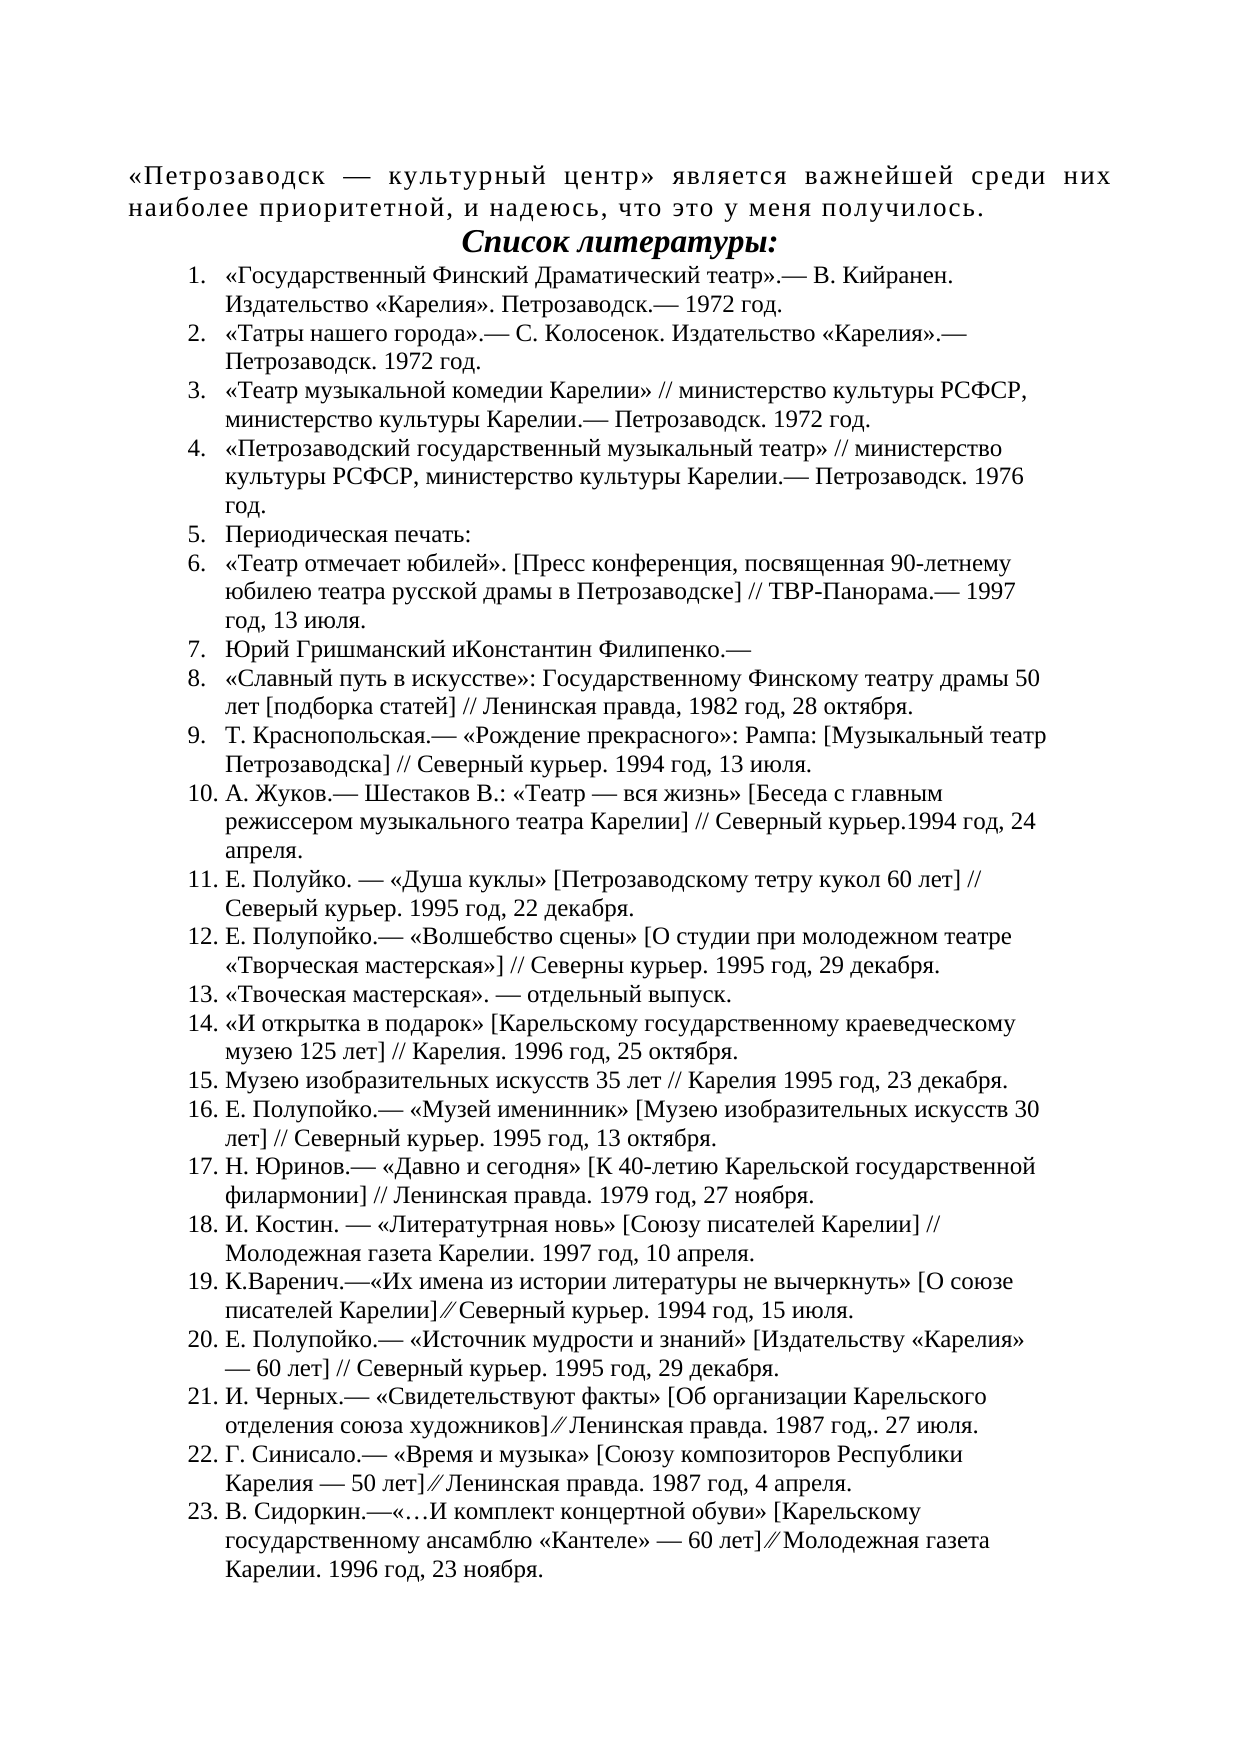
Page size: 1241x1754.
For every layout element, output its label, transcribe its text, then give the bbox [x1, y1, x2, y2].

list Музею изобразительных искусств 35 лет // Карелия 1995 год, 23 декабря. [187, 1065, 1053, 1094]
list И. Костин. — «Литератутрная новь» [Союзу писателей Карелии] // Молодежная газета Карелии. 1997 год, 10 апреля. [187, 1209, 1053, 1266]
list А. Жуков.— Шестаков В.: «Театр — вся жизнь» [Беседа с главным режиссером музыкального театра Карелии] // Северный курьер.1994 год, 24 апреля. [187, 778, 1053, 864]
list В. Сидоркин.—«…И комплект концертной обуви» [Карельскому государственному ансамблю «Кантеле» — 60 лет] ⁄⁄ Молодежная газета Карелии. 1996 год, 23 ноября. [187, 1496, 1053, 1583]
list «Славный путь в искусстве»: Государственному Финскому театру драмы 50 лет [подборка статей] // Ленинская правда, 1982 год, 28 октября. [187, 663, 1053, 720]
text Список литературы: [187, 222, 1053, 260]
list «Твоческая мастерская». — отдельный выпуск. [187, 979, 1053, 1008]
list Г. Синисало.— «Время и музыка» [Союзу композиторов Республики Карелия — 50 лет] ∕∕ Ленинская правда. 1987 год, 4 апреля. [187, 1439, 1053, 1496]
list «Татры нашего города».— С. Колосенок. Издательство «Карелия».— Петрозаводск. 1972 год. [187, 318, 1053, 375]
list «Театр отмечает юбилей». [Пресс конференция, посвященная 90-летнему юбилею театра русской драмы в Петрозаводске] // ТВР-Панорама.— 1997 год, 13 июля. [187, 548, 1053, 634]
list Е. Полупойко.— «Волшебство сцены» [О студии при молодежном театре «Творческая мастерская»] // Северны курьер. 1995 год, 29 декабря. [187, 921, 1053, 979]
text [128, 159, 1112, 222]
list К.Варенич.—«Их имена из истории литературы не вычеркнуть» [О союзе писателей Карелии] ∕∕ Северный курьер. 1994 год, 15 июля. [187, 1266, 1053, 1324]
list Юрий Гришманский иКонстантин Филипенко.— [187, 634, 1053, 663]
list Е. Полупойко.— «Источник мудрости и знаний» [Издательству «Карелия» — 60 лет] // Северный курьер. 1995 год, 29 декабря. [187, 1324, 1053, 1381]
list Н. Юринов.— «Давно и сегодня» [К 40-летию Карельской государственной филармонии] // Ленинская правда. 1979 год, 27 ноября. [187, 1151, 1053, 1209]
list Е. Полуйко. — «Душа куклы» [Петрозаводскому тетру кукол 60 лет] // Северый курьер. 1995 год, 22 декабря. [187, 864, 1053, 921]
list «Петрозаводский государственный музыкальный театр» // министерство культуры РСФСР, министерство культуры Карелии.— Петрозаводск. 1976 год. [187, 433, 1053, 519]
list Е. Полупойко.— «Музей именинник» [Музею изобразительных искусств 30 лет] // Северный курьер. 1995 год, 13 октября. [187, 1094, 1053, 1151]
list «Театр музыкальной комедии Карелии» // министерство культуры РСФСР, министерство культуры Карелии.— Петрозаводск. 1972 год. [187, 375, 1053, 433]
list И. Черных.— «Свидетельствуют факты» [Об организации Карельского отделения союза художников] ⁄⁄ Ленинская правда. 1987 год,. 27 июля. [187, 1381, 1053, 1439]
list «И открытка в подарок» [Карельскому государственному краеведческому музею 125 лет] // Карелия. 1996 год, 25 октября. [187, 1008, 1053, 1065]
list «Государственный Финский Драматический театр».— В. Кийранен. Издательство «Карелия». Петрозаводск.— 1972 год. [187, 260, 1053, 318]
list Т. Краснопольская.— «Рождение прекрасного»: Рампа: [Музыкальный театр Петрозаводска] // Северный курьер. 1994 год, 13 июля. [187, 720, 1053, 778]
list Периодическая печать: [187, 519, 1053, 548]
